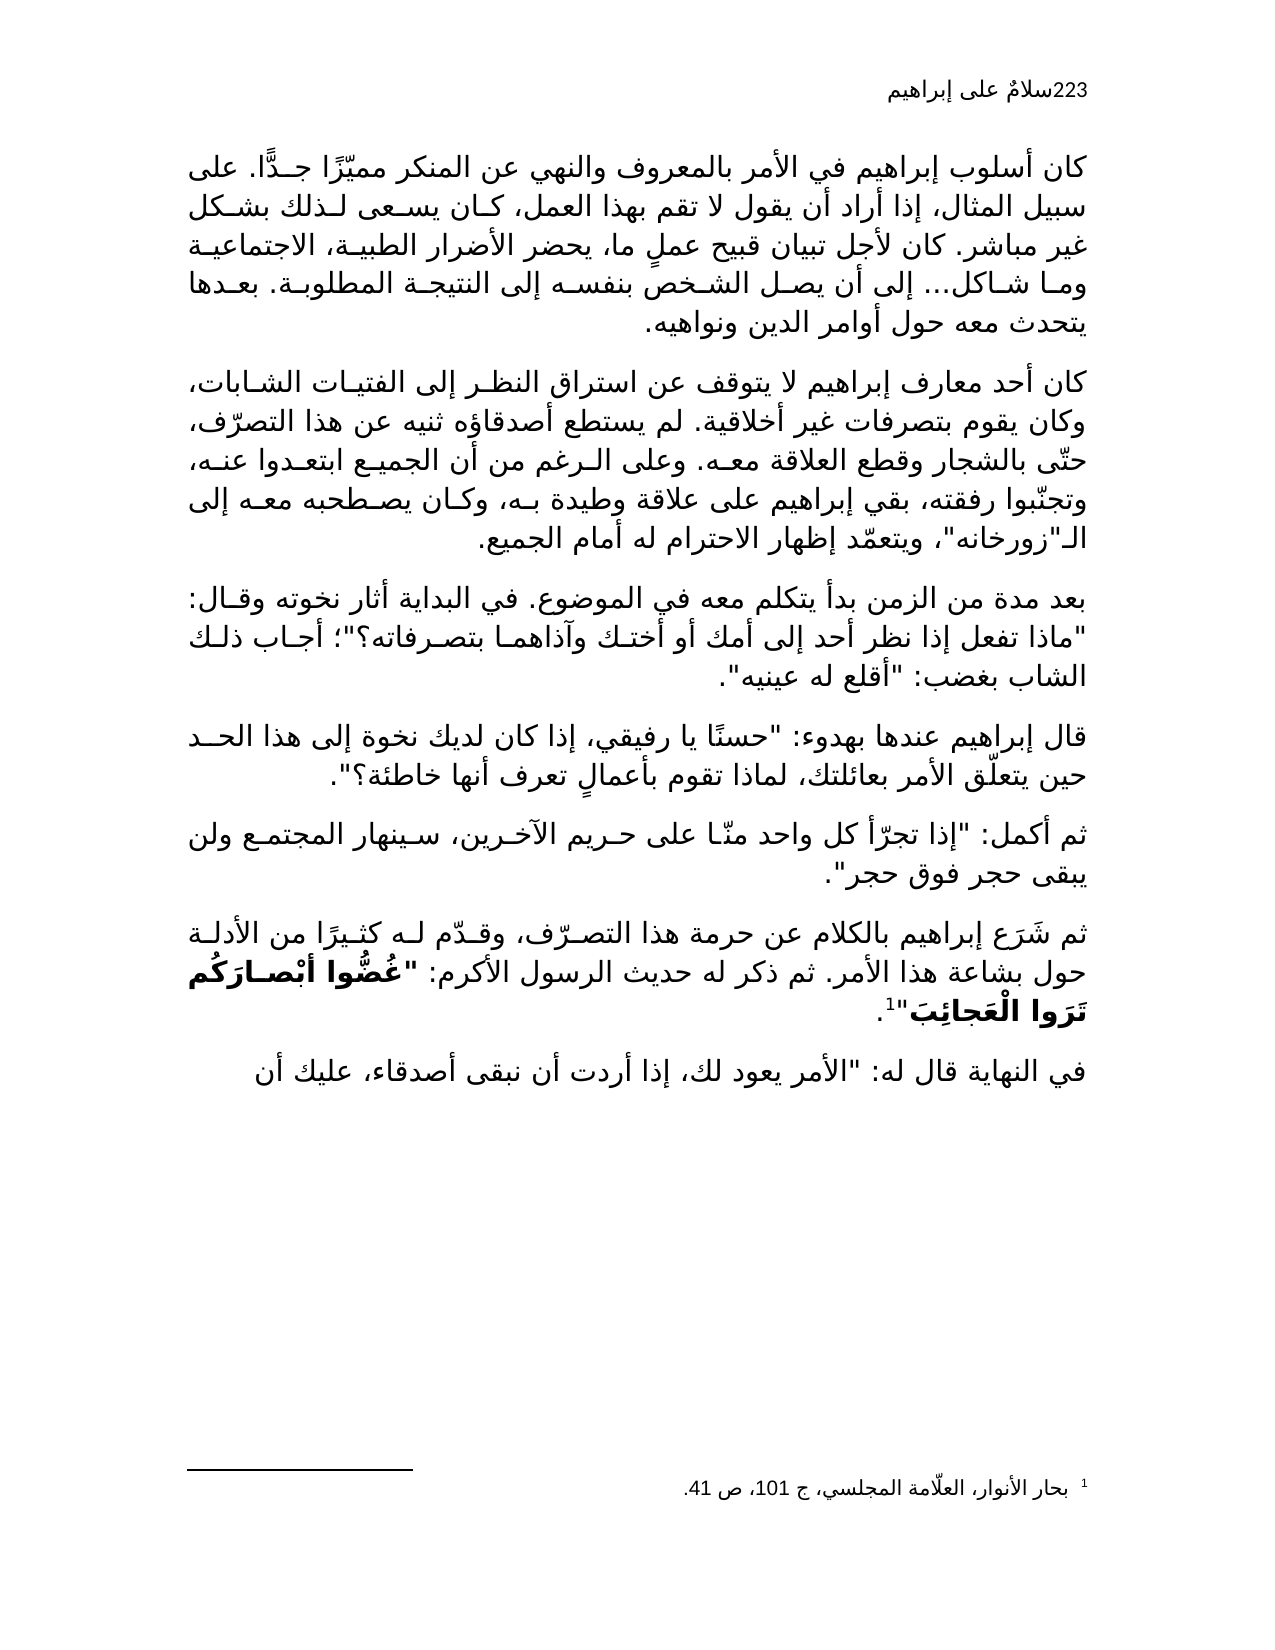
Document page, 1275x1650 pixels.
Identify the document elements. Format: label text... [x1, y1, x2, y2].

text قال إبراهيم عندها بهدوء: "حسنًا يا رفيقي، إذا كان لديك نخوة إلى هذا الحد حين يتعلّق الأمر بعائلتك، لماذا تقوم بأعمالٍ تعرف أنها خاطئة؟". [187, 719, 1087, 792]
text كان أسلوب إبراهيم في الأمر بالمعروف والنهي عن المنكر مميّزًا جدًّا. على سبيل المثال، إذا أراد أن يقول لا تقم بهذا العمل، كان يسعى لذلك بشكل غير مباشر. كان لأجل تبيان قبيح عملٍ ما، يحضر الأضرار الطبية، الاجتماعية وما شاكل... إلى أن يصل الشخص بنفسه إلى النتيجة المطلوبة. بعدها يتحدث معه حول أوامر الدين ونواهيه. [187, 150, 1087, 340]
text في النهاية قال له: "الأمر يعود لك، إذا أردت أن نبقى أصدقاء، عليك أن [187, 1054, 1087, 1088]
text بعد مدة من الزمن بدأ يتكلم معه في الموضوع. في البداية أثار نخوته وقال: "ماذا تفعل إذا نظر أحد إلى أمك أو أختك وآذاهما بتصرفاته؟"؛ أجاب ذلك الشاب بغضب: "أقلع له عينيه". [187, 581, 1087, 693]
text ثم أكمل: "إذا تجرّأ كل واحد منّا على حريم الآخرين، سينهار المجتمع ولن يبقى حجر فوق حجر". [187, 818, 1087, 891]
text ثم شَرَع إبراهيم بالكلام عن حرمة هذا التصرّف، وقدّم له كثيرًا من الأدلة حول بشاعة هذا الأمر. ثم ذكر له حديث الرسول الأكرم: "غُضُّوا أبْصارَكُم تَرَوا الْعَجائِبَ". [187, 916, 1087, 1028]
text كان أحد معارف إبراهيم لا يتوقف عن استراق النظر إلى الفتيات الشابات، وكان يقوم بتصرفات غير أخلاقية. لم يستطع أصدقاؤه ثنيه عن هذا التصرّف، حتّى بالشجار وقطع العلاقة معه. وعلى الرغم من أن الجميع ابتعدوا عنه، وتجنّبوا رفقته، بقي إبراهيم على علاقة وطيدة به، وكان يصطحبه معه إلى الـ"زورخانه"، ويتعمّد إظهار الاحترام له أمام الجميع. [187, 366, 1087, 555]
